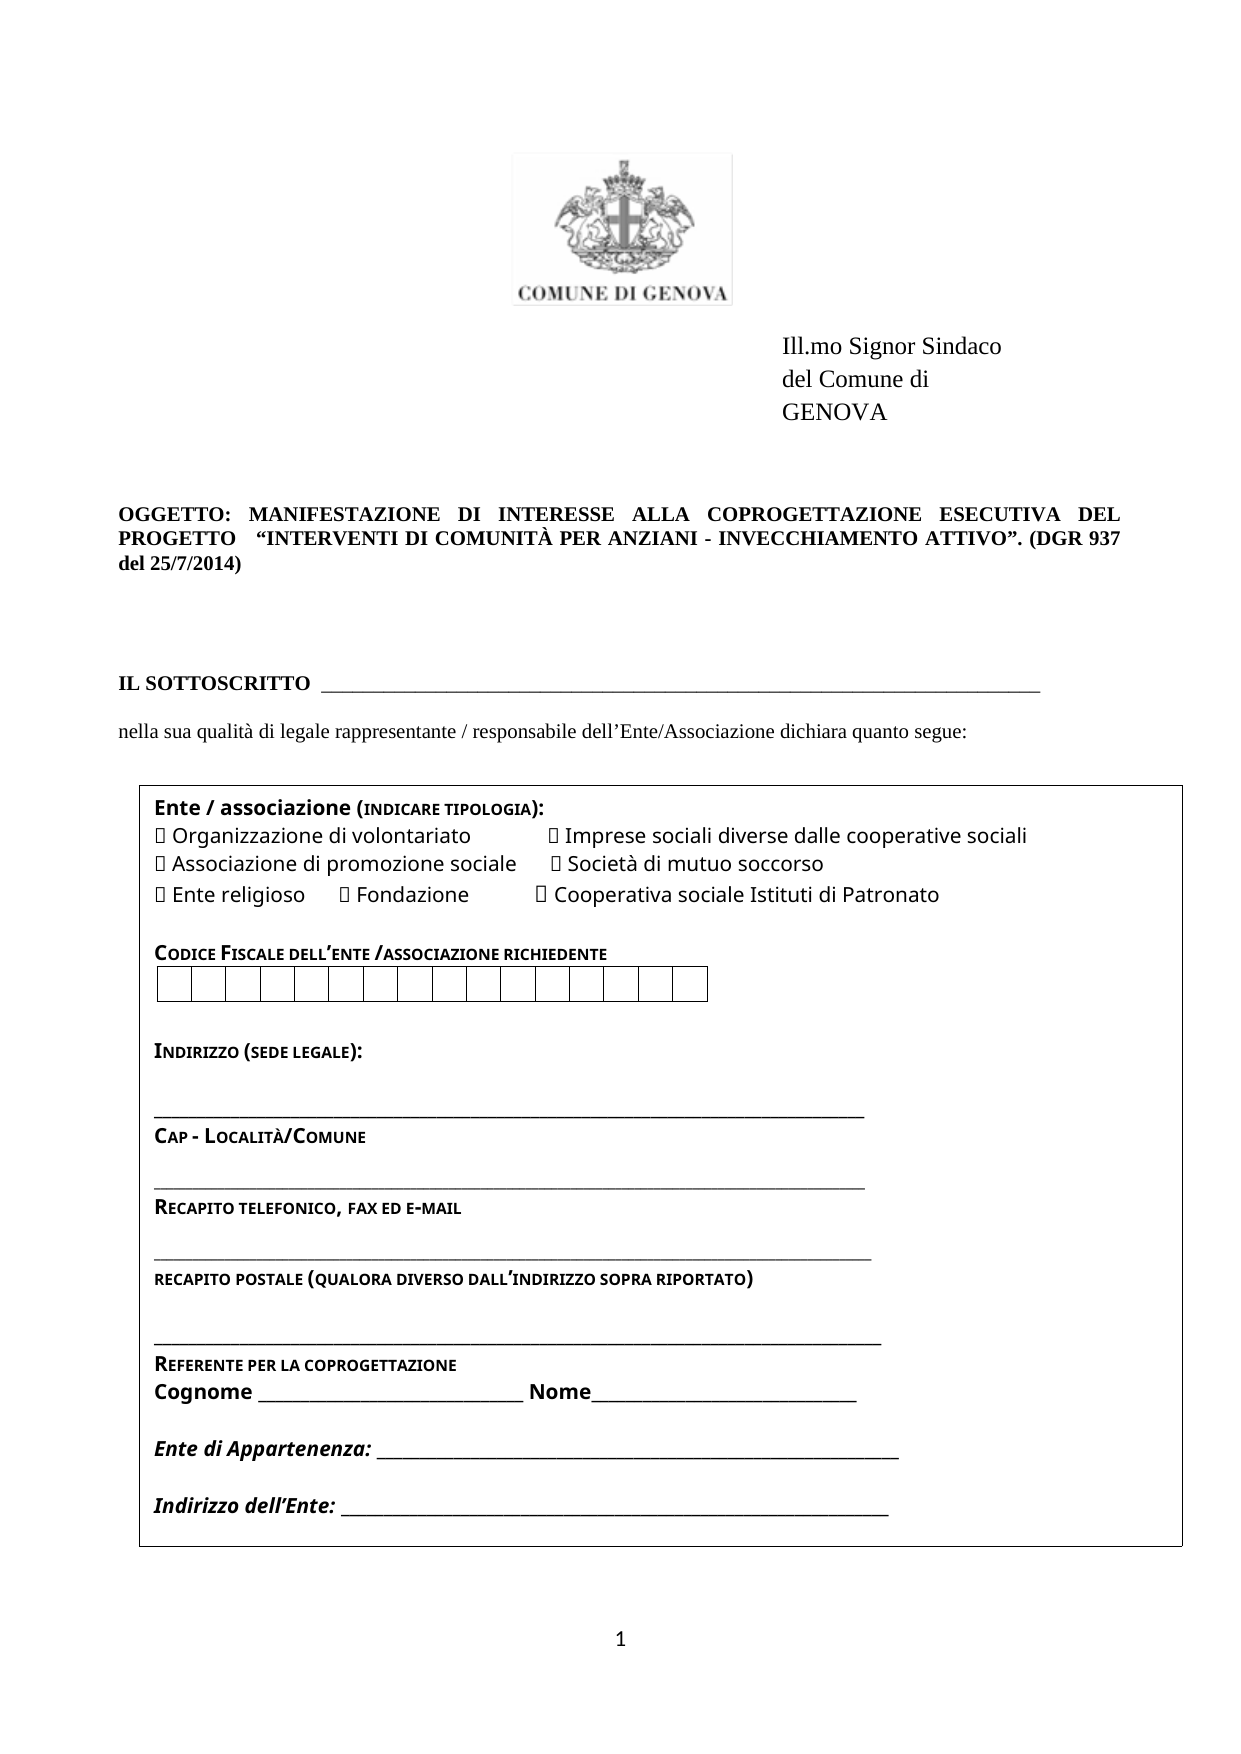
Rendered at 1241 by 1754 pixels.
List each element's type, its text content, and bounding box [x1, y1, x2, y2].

text Ill.mo Signor Sindaco [708, 331, 1122, 360]
picture [506, 147, 734, 307]
text del Comune di [708, 364, 1122, 393]
text OGGETTO: MANIFESTAZIONE DI INTERESSE ALLA COPROGETTAZIONE ESECUTIVA DEL PROGETTO “INTERVENTI DI COMUNITÀ PER ANZIANI - INVECCHIAMENTO ATTIVO”. (DGR 937 del 25/7/2014) [118, 502, 1122, 574]
text IL SOTTOSCRITTO _____________________________________________________________________ [118, 671, 1122, 695]
text GENOVA [708, 397, 1122, 426]
text nella sua qualità di legale rappresentante / responsabile dell’Ente/Associazione dichiara quanto segue: [118, 719, 1122, 743]
